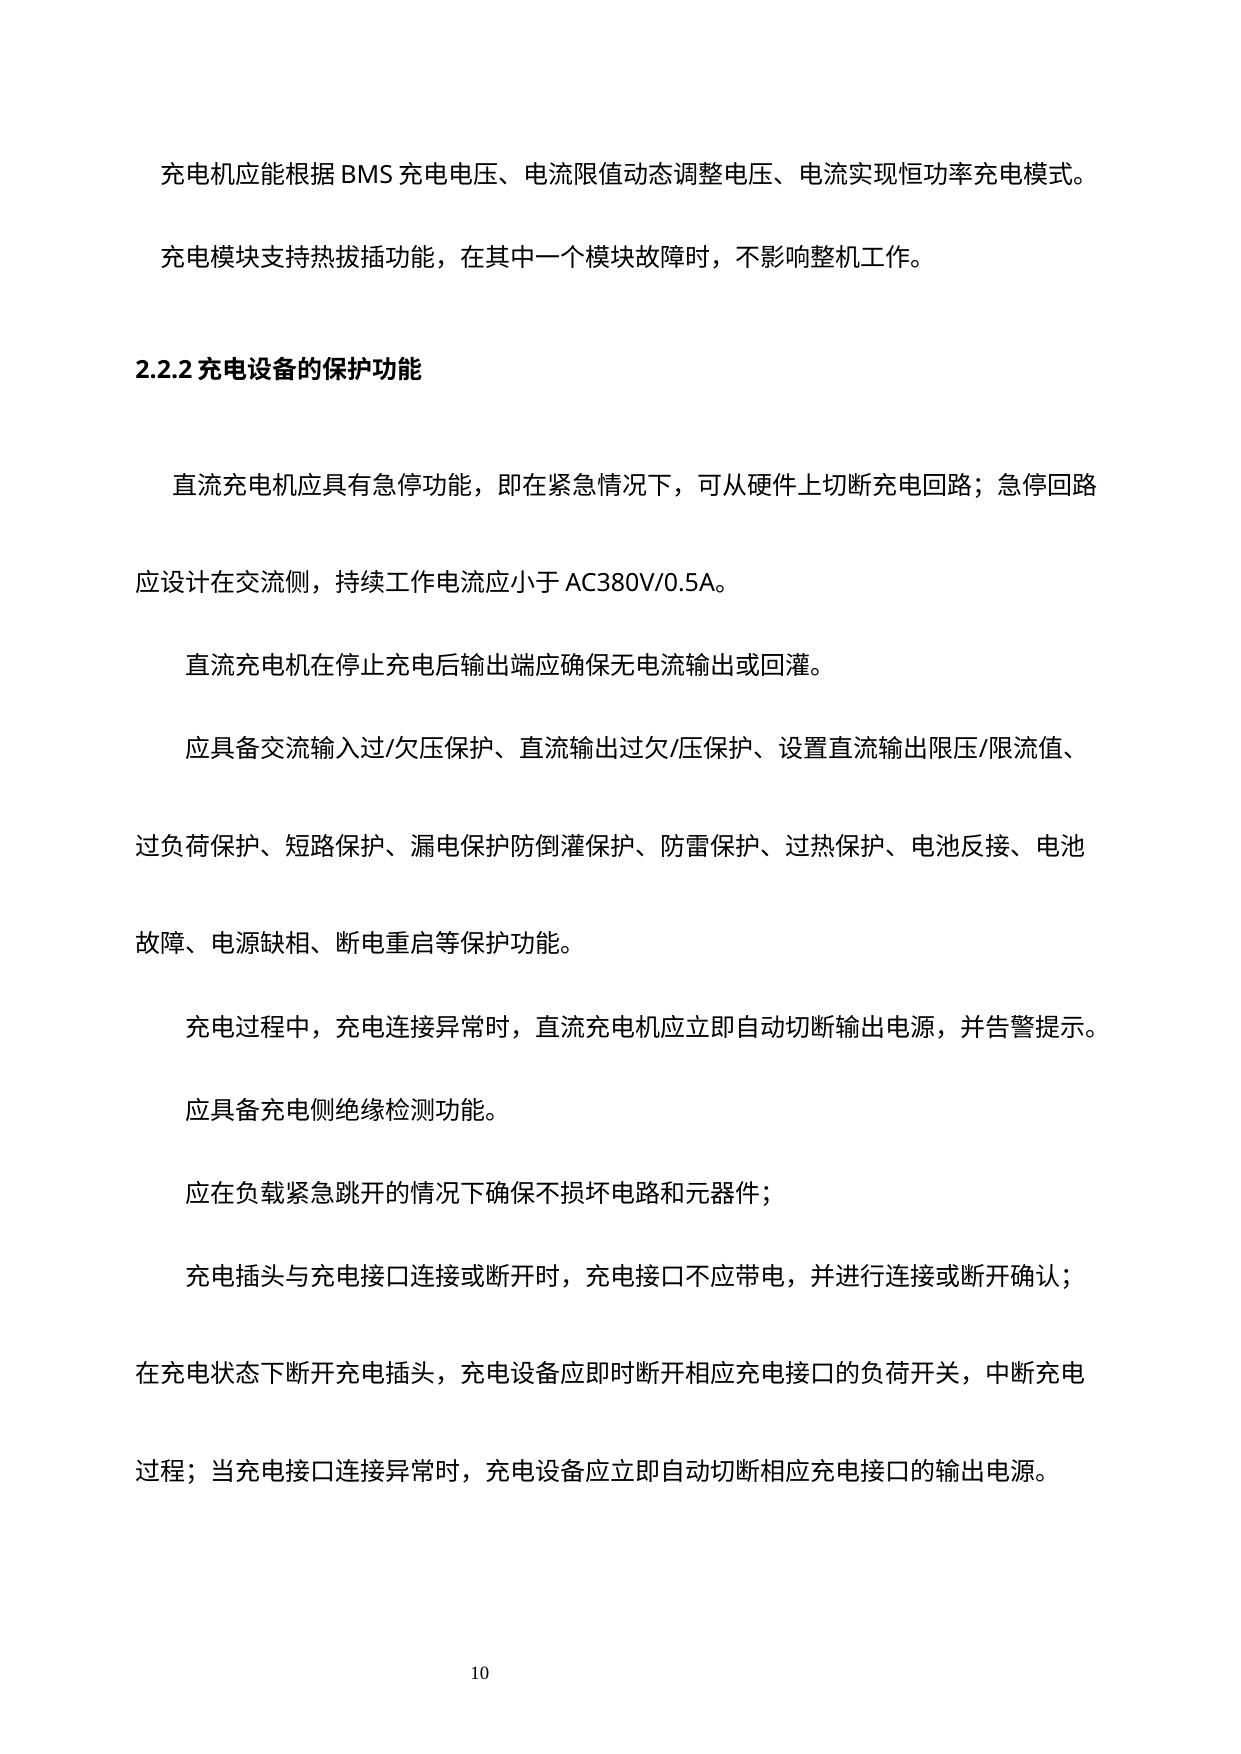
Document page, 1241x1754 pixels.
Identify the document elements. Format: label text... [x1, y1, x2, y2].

list 充电机应能根据BMS充电电压、电流限值动态调整电压、电流实现恒功率充电模式。 [135, 140, 1105, 205]
list 充电模块支持热拔插功能，在其中一个模块故障时，不影响整机工作。 [135, 223, 1105, 288]
list 应具备交流输入过/欠压保护、直流输出过欠/压保护、设置直流输出限压/限流值、过负荷保护、短路保护、漏电保护防倒灌保护、防雷保护、过热保护、电池反接、电池故障、电源缺相、断电重启等保护功能。 [135, 714, 1105, 974]
text 2.2.2充电设备的保护功能 [135, 335, 1105, 400]
list 充电插头与充电接口连接或断开时，充电接口不应带电，并进行连接或断开确认；在充电状态下断开充电插头，充电设备应即时断开相应充电接口的负荷开关，中断充电过程；当充电接口连接异常时，充电设备应立即自动切断相应充电接口的输出电源。 [135, 1242, 1105, 1502]
list 充电过程中，充电连接异常时，直流充电机应立即自动切断输出电源，并告警提示。 [135, 993, 1105, 1058]
list 应具备充电侧绝缘检测功能。 [135, 1076, 1105, 1141]
list 直流充电机应具有急停功能，即在紧急情况下，可从硬件上切断充电回路；急停回路应设计在交流侧，持续工作电流应小于AC380V/0.5A。 [135, 451, 1105, 613]
list 直流充电机在停止充电后输出端应确保无电流输出或回灌。 [135, 631, 1105, 696]
list 应在负载紧急跳开的情况下确保不损坏电路和元器件； [135, 1159, 1105, 1224]
